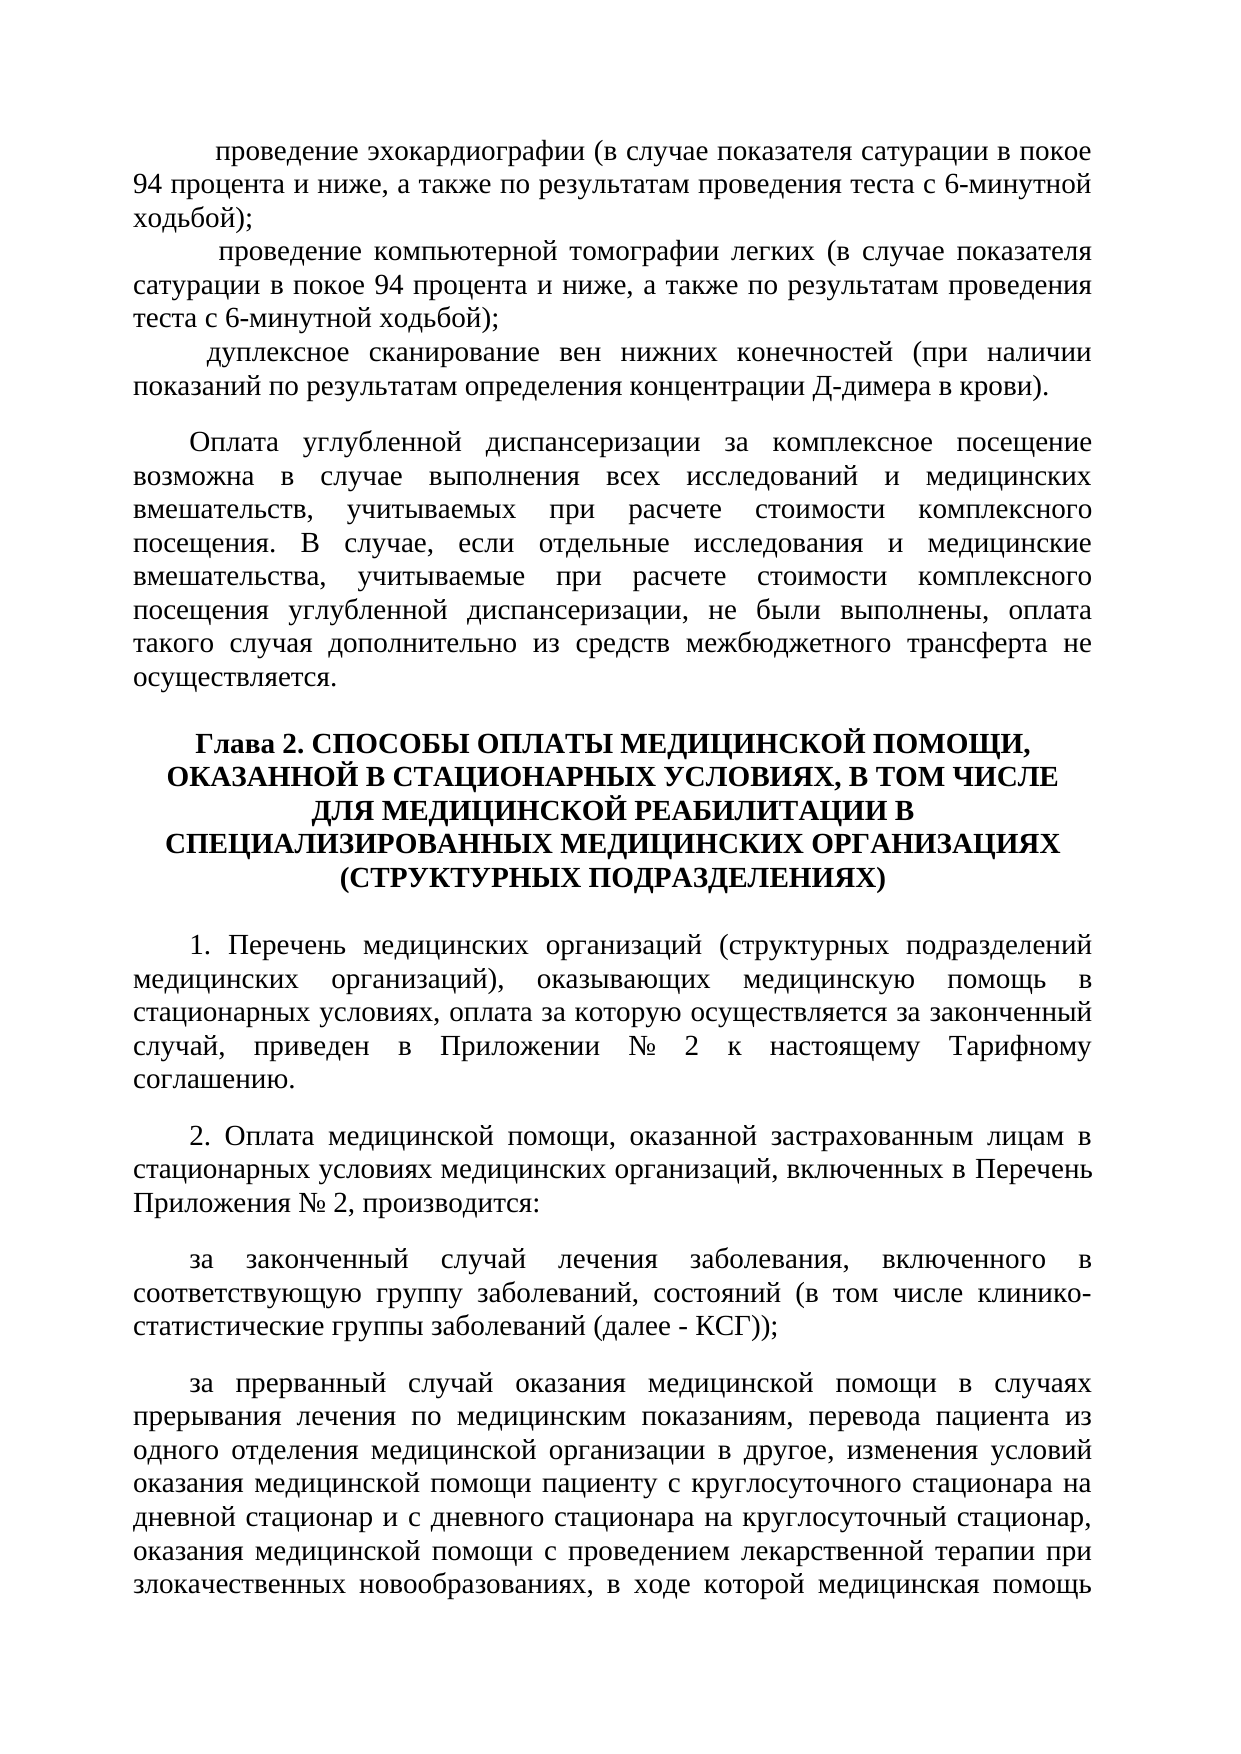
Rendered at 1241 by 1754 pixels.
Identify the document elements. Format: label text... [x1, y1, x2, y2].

text проведение компьютерной томографии легких (в случае показателя сатурации в покое 94 процента и ниже, а также по результатам проведения теста с 6-минутной ходьбой); [133, 233, 1093, 334]
text за законченный случай лечения заболевания, включенного в соответствующую группу заболеваний, состояний (в том числе клинико-статистические группы заболеваний (далее - КСГ)); [133, 1241, 1093, 1342]
title (СТРУКТУРНЫХ ПОДРАЗДЕЛЕНИЯХ) [133, 860, 1093, 894]
text дуплексное сканирование вен нижних конечностей (при наличии показаний по результатам определения концентрации Д-димера в крови). [133, 334, 1093, 401]
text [133, 1365, 1093, 1600]
text 2. Оплата медицинской помощи, оказанной застрахованным лицам в стационарных условиях медицинских организаций, включенных в Перечень Приложения № 2, производится: [133, 1118, 1093, 1218]
text Оплата углубленной диспансеризации за комплексное посещение возможна в случае выполнения всех исследований и медицинских вмешательств, учитываемых при расчете стоимости комплексного посещения. В случае, если отдельные исследования и медицинские вмешательства, учитываемые при расчете стоимости комплексного посещения углубленной диспансеризации, не были выполнены, оплата такого случая дополнительно из средств межбюджетного трансферта не осуществляется. [133, 424, 1093, 692]
text проведение эхокардиографии (в случае показателя сатурации в покое 94 процента и ниже, а также по результатам проведения теста с 6-минутной ходьбой); [133, 133, 1093, 233]
title Глава 2. СПОСОБЫ ОПЛАТЫ МЕДИЦИНСКОЙ ПОМОЩИ, ОКАЗАННОЙ В СТАЦИОНАРНЫХ УСЛОВИЯХ, В ТОМ ЧИСЛЕ ДЛЯ МЕДИЦИНСКОЙ РЕАБИЛИТАЦИИ В СПЕЦИАЛИЗИРОВАННЫХ МЕДИЦИНСКИХ ОРГАНИЗАЦИЯХ [133, 726, 1093, 860]
text 1. Перечень медицинских организаций (структурных подразделений медицинских организаций), оказывающих медицинскую помощь в стационарных условиях, оплата за которую осуществляется за законченный случай, приведен в Приложении № 2 к настоящему Тарифному соглашению. [133, 927, 1093, 1095]
